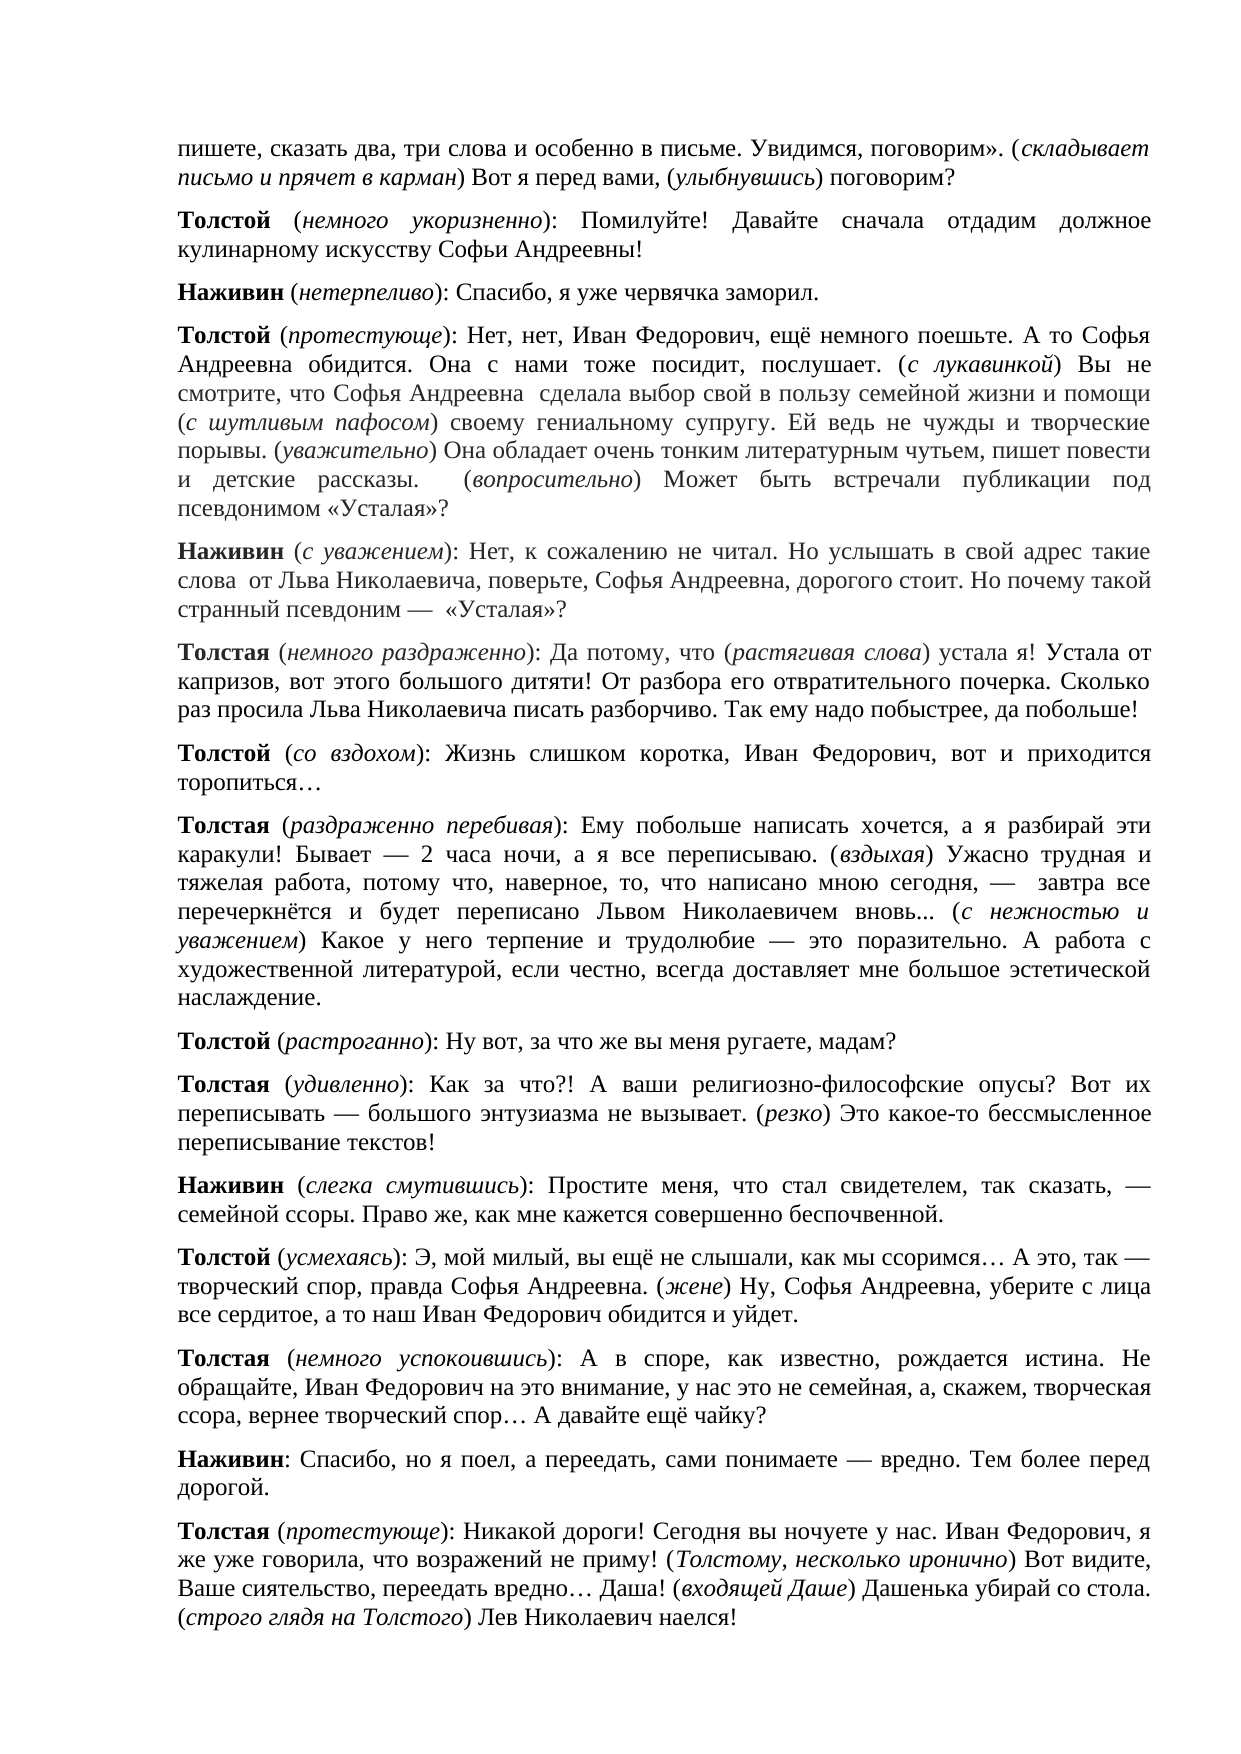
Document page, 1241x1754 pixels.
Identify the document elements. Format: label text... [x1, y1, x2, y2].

list Толстой (усмехаясь): Э, мой милый, вы ещё не слышали, как мы ссоримся… А это, так — творческий спор, правда Софья Андреевна. (жене) Ну, Софья Андреевна, уберите с лица все сердитое, а то наш Иван Федорович обидится и уйдет. [177, 1242, 1152, 1328]
list Наживин: Спасибо, но я поел, а переедать, сами понимаете — вредно. Тем более перед дорогой. [177, 1444, 1152, 1501]
list Толстая (протестующе): Никакой дороги! Сегодня вы ночуете у нас. Иван Федорович, я же уже говорила, что возражений не приму! (Толстому, несколько иронично) Вот видите, Ваше сиятельство, переедать вредно… Даша! (входящей Даше) Дашенька убирай со стола. (строго глядя на Толстого) Лев Николаевич наелся! [177, 1516, 1152, 1631]
list Толстая (удивленно): Как за что?! А ваши религиозно-философские опусы? Вот их переписывать — большого энтузиазма не вызывает. (резко) Это какое-то бессмысленное переписывание текстов! [177, 1069, 1152, 1155]
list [177, 133, 1152, 190]
list Толстая (немного успокоившись): А в споре, как известно, рождается истина. Не обращайте, Иван Федорович на это внимание, у нас это не семейная, а, скажем, творческая ссора, вернее творческий спор… А давайте ещё чайку? [177, 1343, 1152, 1429]
list Толстой (со вздохом): Жизнь слишком коротка, Иван Федорович, вот и приходится торопиться… [177, 738, 1152, 795]
list Толстой (растроганно): Ну вот, за что же вы меня ругаете, мадам? [177, 1026, 1152, 1054]
list Толстой (протестующе): Нет, нет, Иван Федорович, ещё немного поешьте. А то Софья Андреевна обидится. Она с нами тоже посидит, послушает. (с лукавинкой) Вы не смотрите, что Софья Андреевна сделала выбор свой в пользу семейной жизни и помощи (с шутливым пафосом) своему гениальному супругу. Ей ведь не чужды и творческие порывы. (уважительно) Она обладает очень тонким литературным чутьем, пишет повести и детские рассказы. (вопросительно) Может быть встречали публикации под псевдонимом «Усталая»? [177, 320, 1152, 522]
list Наживин (слегка смутившись): Простите меня, что стал свидетелем, так сказать, — семейной ссоры. Право же, как мне кажется совершенно беспочвенной. [177, 1170, 1152, 1227]
list Толстой (немного укоризненно): Помилуйте! Давайте сначала отдадим должное кулинарному искусству Софьи Андреевны! [177, 205, 1152, 262]
list Толстая (немного раздраженно): Да потому, что (растягивая слова) устала я! Устала от капризов, вот этого большого дитяти! От разбора его отвратительного почерка. Сколько раз просила Льва Николаевича писать разборчиво. Так ему надо побыстрее, да побольше! [177, 637, 1152, 723]
list Наживин (с уважением): Нет, к сожалению не читал. Но услышать в свой адрес такие слова от Льва Николаевича, поверьте, Софья Андреевна, дорогого стоит. Но почему такой странный псевдоним — «Усталая»? [177, 536, 1152, 622]
list Наживин (нетерпеливо): Спасибо, я уже червячка заморил. [177, 277, 1152, 306]
list Толстая (раздраженно перебивая): Ему побольше написать хочется, а я разбирай эти каракули! Бывает — 2 часа ночи, а я все переписываю. (вздыхая) Ужасно трудная и тяжелая работа, потому что, наверное, то, что написано мною сегодня, — завтра все перечеркнётся и будет переписано Львом Николаевичем вновь... (с нежностью и уважением) Какое у него терпение и трудолюбие — это поразительно. А работа с художественной литературой, если честно, всегда доставляет мне большое эстетической наслаждение. [177, 810, 1152, 1011]
